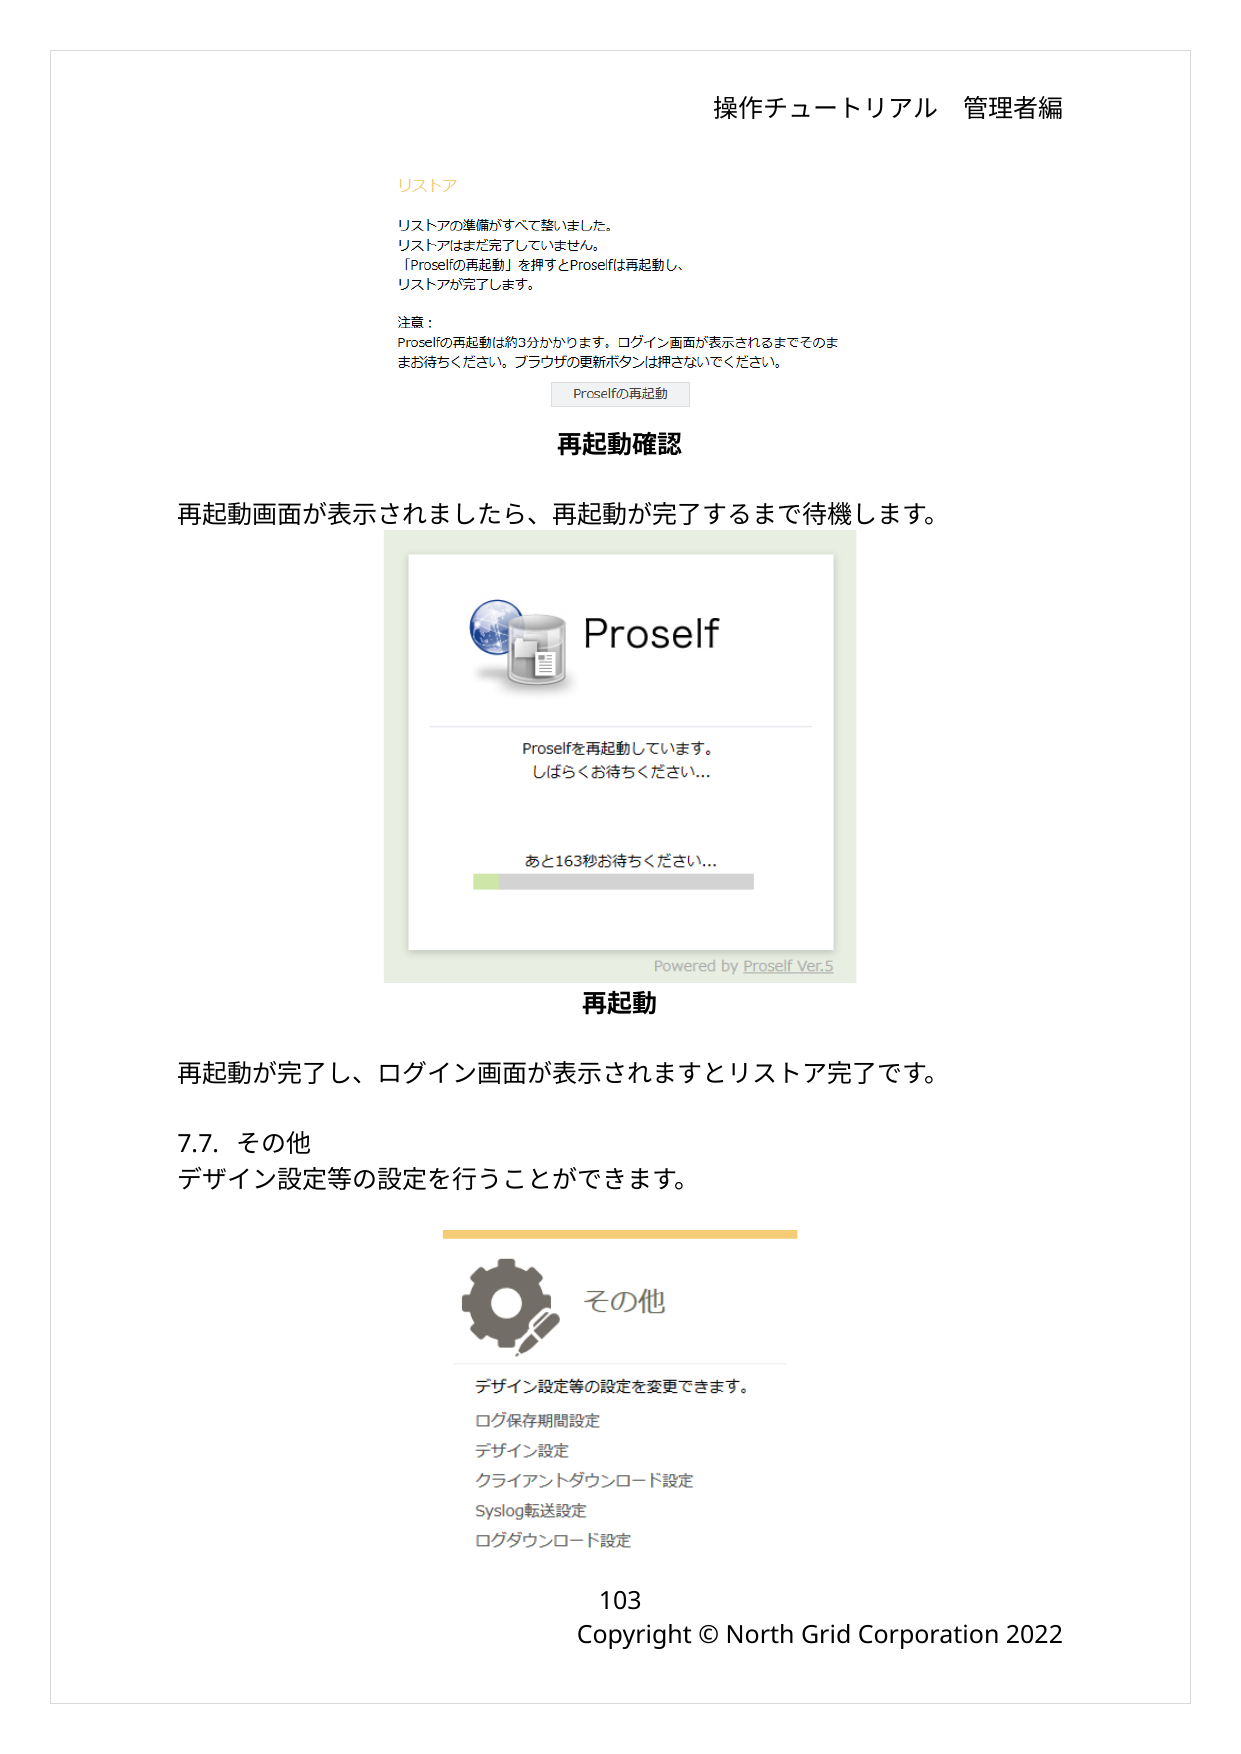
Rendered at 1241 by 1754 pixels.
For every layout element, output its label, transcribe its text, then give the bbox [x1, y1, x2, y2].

text デザイン設定等の設定を行うことができます。 [177, 1160, 1063, 1196]
text 再起動が完了し、ログイン画面が表示されますとリストア完了です。 [177, 1053, 1063, 1089]
text 再起動確認 [177, 424, 1063, 461]
picture [295, 147, 945, 425]
picture [442, 1230, 798, 1573]
text 再起動画面が表示されましたら、再起動が完了するまで待機します。 [177, 494, 1063, 531]
text 再起動 [177, 983, 1063, 1019]
picture [383, 530, 857, 983]
subtitle その他 [177, 1124, 1063, 1160]
